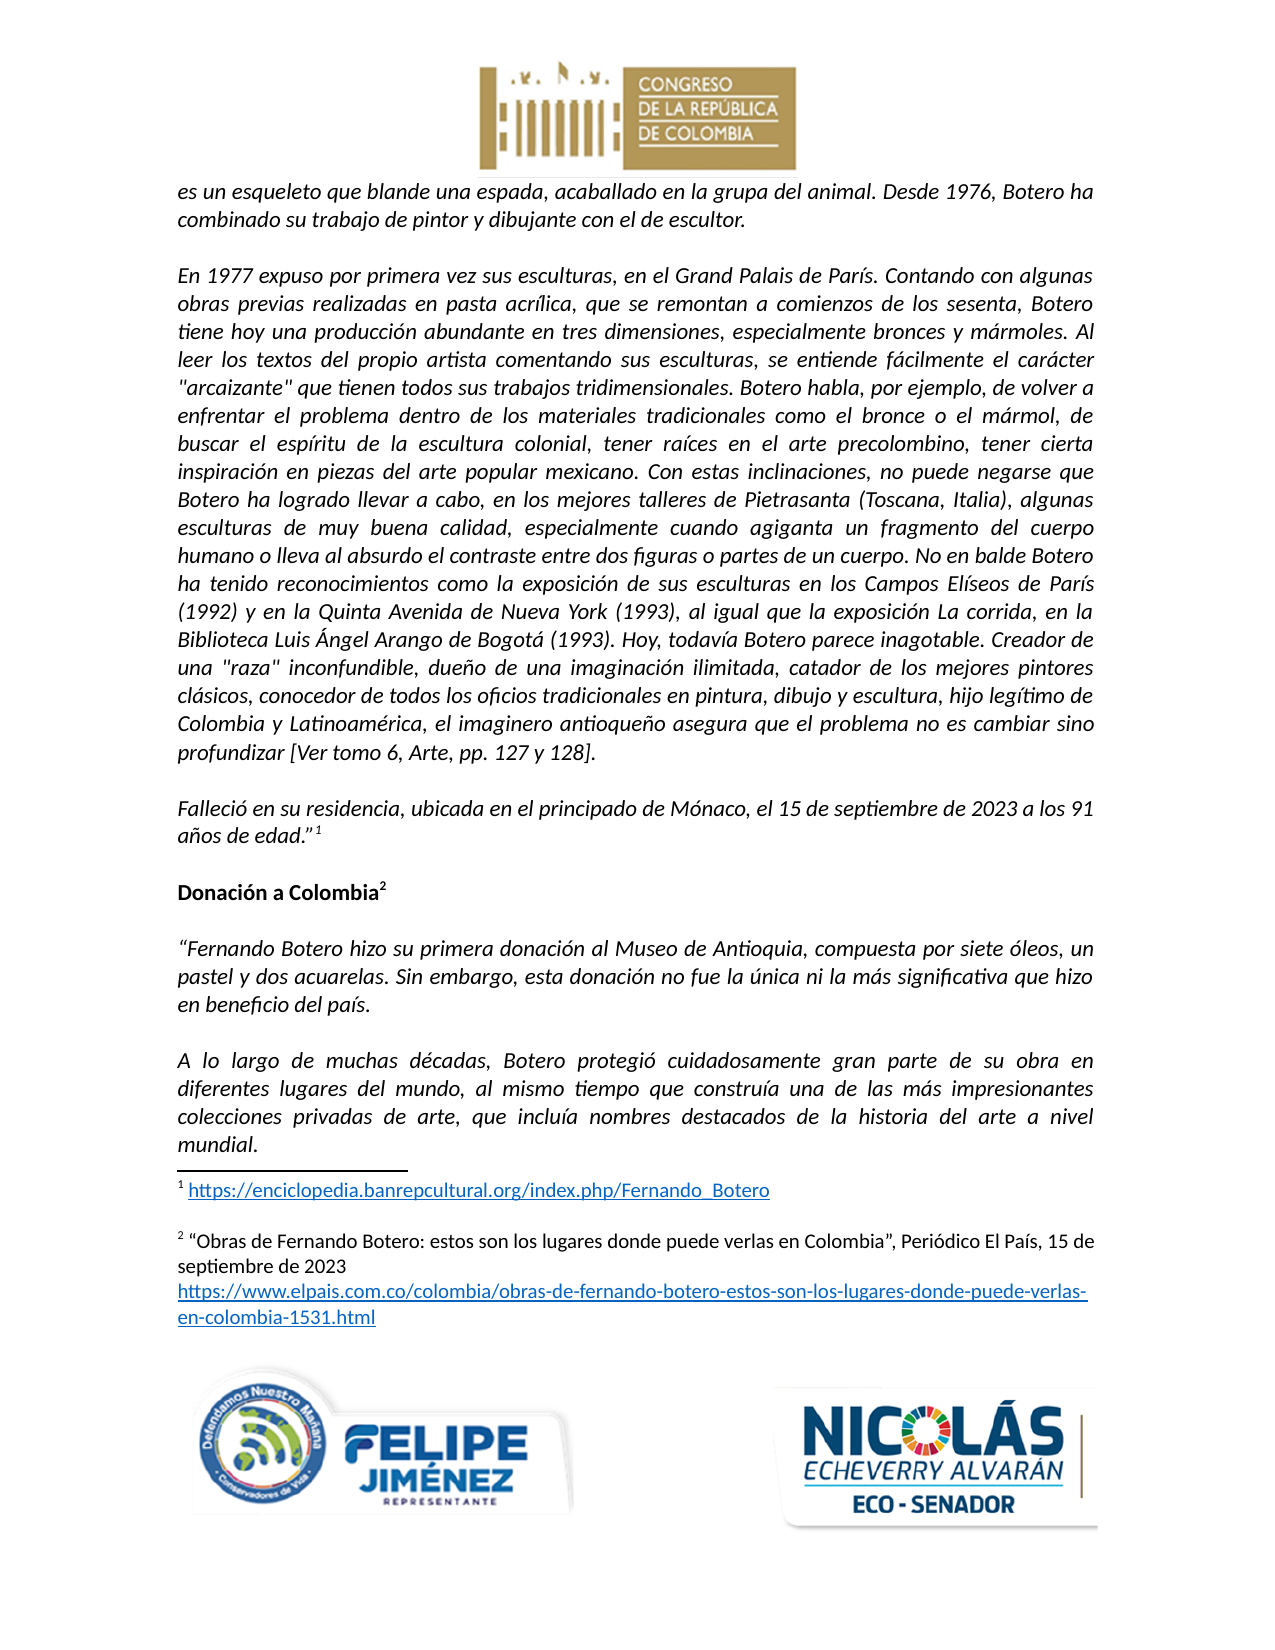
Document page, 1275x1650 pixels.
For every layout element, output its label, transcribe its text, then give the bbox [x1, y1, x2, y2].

text A lo largo de muchas décadas, Botero protegió cuidadosamente gran parte de su obra en diferentes lugares del mundo, al mismo tiempo que construía una de las más impresionantes colecciones privadas de arte, que incluía nombres destacados de la historia del arte a nivel mundial. [177, 1046, 1098, 1158]
picture [177, 1355, 580, 1541]
text Falleció en su residencia, ubicada en el principado de Mónaco, el 15 de septiembre de 2023 a los 91 años de edad.” [177, 794, 1098, 850]
picture [773, 1387, 1098, 1541]
picture [476, 59, 799, 178]
text “Fernando Botero hizo su primera donación al Museo de Antioquia, compuesta por siete óleos, un pastel y dos acuarelas. Sin embargo, esta donación no fue la única ni la más significativa que hizo en beneficio del país. [177, 934, 1098, 1018]
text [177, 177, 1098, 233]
text Donación a Colombia [177, 878, 1098, 906]
text En 1977 expuso por primera vez sus esculturas, en el Grand Palais de París. Contando con algunas obras previas realizadas en pasta acrílica, que se remontan a comienzos de los sesenta, Botero tiene hoy una producción abundante en tres dimensiones, especialmente bronces y mármoles. Al leer los textos del propio artista comentando sus esculturas, se entiende fácilmente el carácter "arcaizante" que tienen todos sus trabajos tridimensionales. Botero habla, por ejemplo, de volver a enfrentar el problema dentro de los materiales tradicionales como el bronce o el mármol, de buscar el espíritu de la escultura colonial, tener raíces en el arte precolombino, tener cierta inspiración en piezas del arte popular mexicano. Con estas inclinaciones, no puede negarse que Botero ha logrado llevar a cabo, en los mejores talleres de Pietrasanta (Toscana, Italia), algunas esculturas de muy buena calidad, especialmente cuando agiganta un fragmento del cuerpo humano o lleva al absurdo el contraste entre dos figuras o partes de un cuerpo. No en balde Botero ha tenido reconocimientos como la exposición de sus esculturas en los Campos Elíseos de París (1992) y en la Quinta Avenida de Nueva York (1993), al igual que la exposición La corrida, en la Biblioteca Luis Ángel Arango de Bogotá (1993). Hoy, todavía Botero parece inagotable. Creador de una "raza" inconfundible, dueño de una imaginación ilimitada, catador de los mejores pintores clásicos, conocedor de todos los oficios tradicionales en pintura, dibujo y escultura, hijo legítimo de Colombia y Latinoamérica, el imaginero antioqueño asegura que el problema no es cambiar sino profundizar [Ver tomo 6, Arte, pp. 127 y 128]. [177, 261, 1098, 766]
